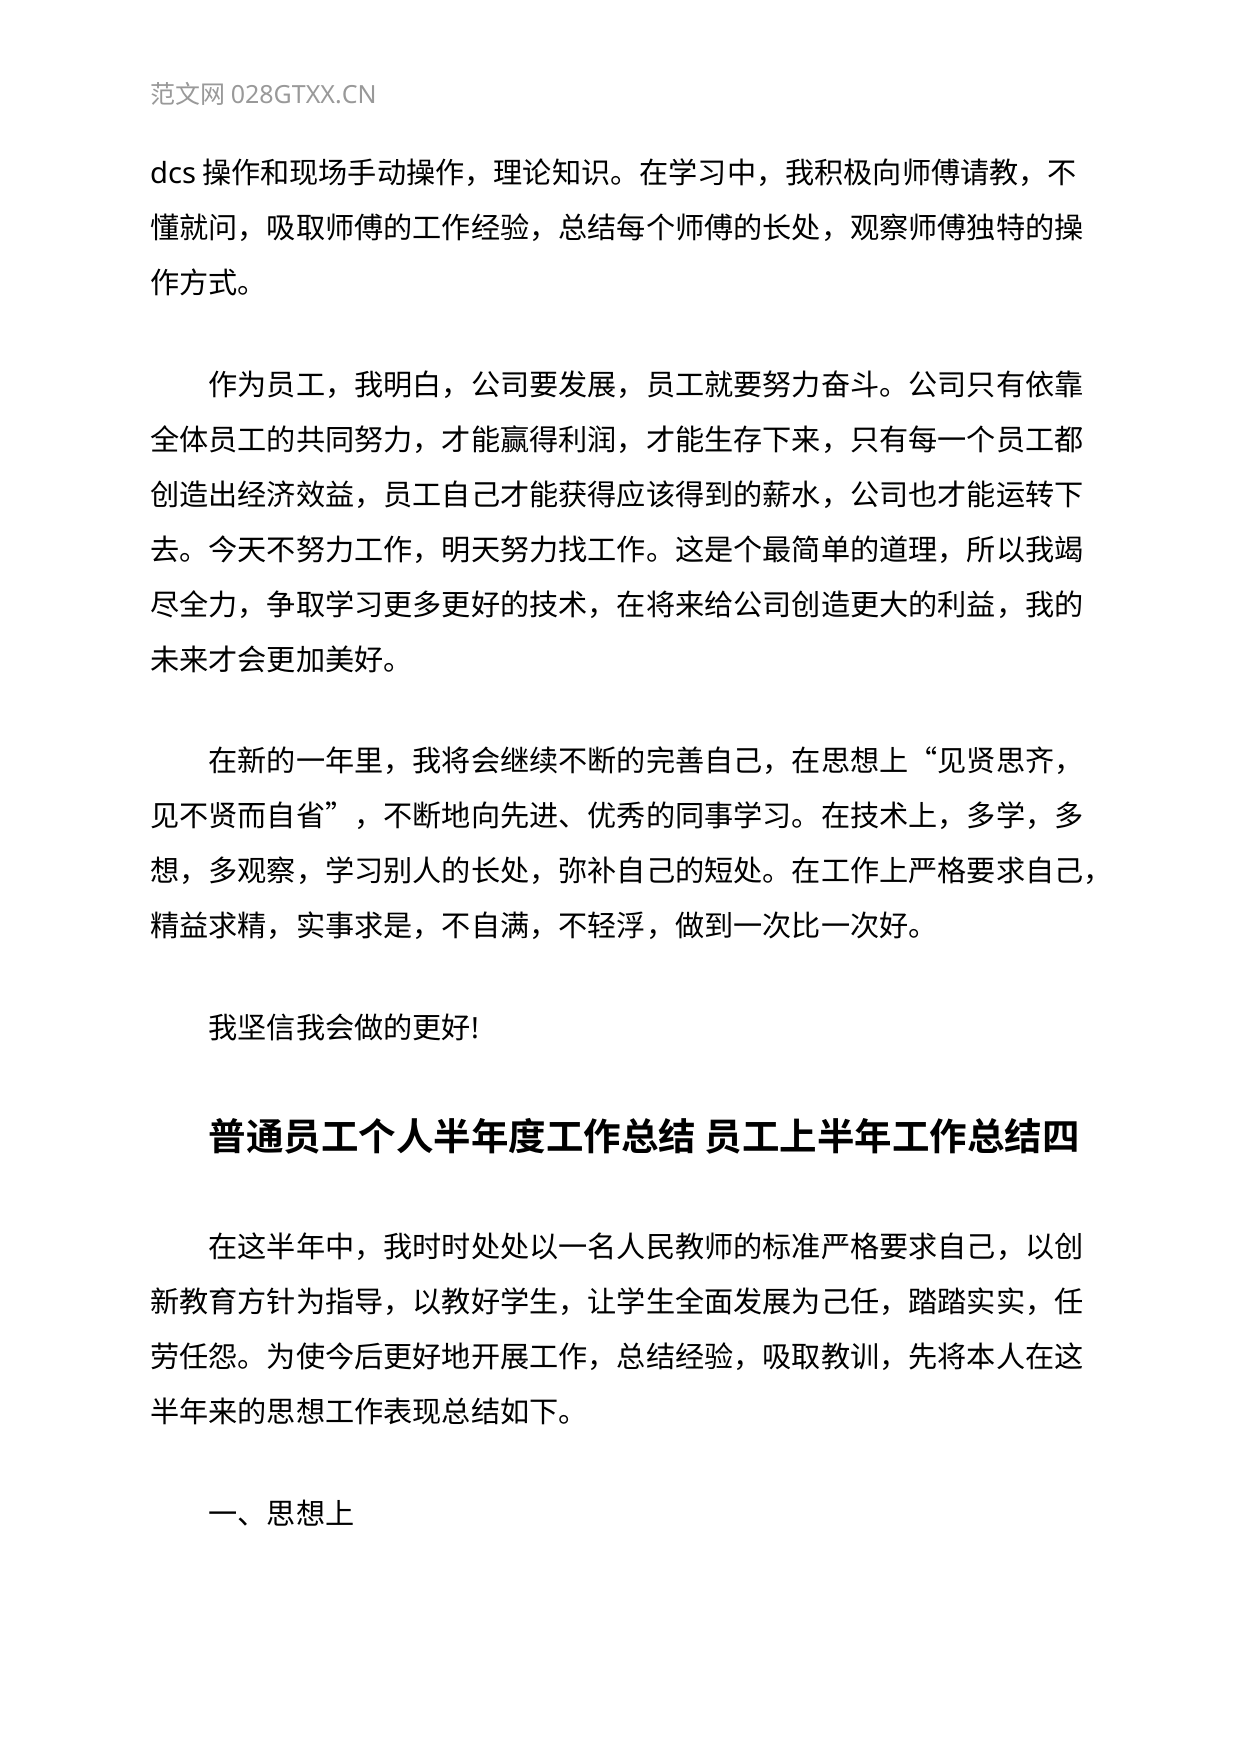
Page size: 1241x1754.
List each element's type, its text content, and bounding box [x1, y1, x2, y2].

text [150, 150, 1090, 302]
text 一、思想上 [150, 1490, 1090, 1532]
text 在新的一年里，我将会继续不断的完善自己，在思想上“见贤思齐，见不贤而自省”，不断地向先进、优秀的同事学习。在技术上，多学，多想，多观察，学习别人的长处，弥补自己的短处。在工作上严格要求自己，精益求精，实事求是，不自满，不轻浮，做到一次比一次好。 [150, 738, 1090, 945]
text 作为员工，我明白，公司要发展，员工就要努力奋斗。公司只有依靠全体员工的共同努力，才能赢得利润，才能生存下来，只有每一个员工都创造出经济效益，员工自己才能获得应该得到的薪水，公司也才能运转下去。今天不努力工作，明天努力找工作。这是个最简单的道理，所以我竭尽全力，争取学习更多更好的技术，在将来给公司创造更大的利益，我的未来才会更加美好。 [150, 362, 1090, 678]
text 在这半年中，我时时处处以一名人民教师的标准严格要求自己，以创新教育方针为指导，以教好学生，让学生全面发展为己任，踏踏实实，任劳任怨。为使今后更好地开展工作，总结经验，吸取教训，先将本人在这半年来的思想工作表现总结如下。 [150, 1224, 1090, 1431]
text 普通员工个人半年度工作总结 员工上半年工作总结四 [150, 1106, 1090, 1161]
text 我坚信我会做的更好! [150, 1004, 1090, 1047]
